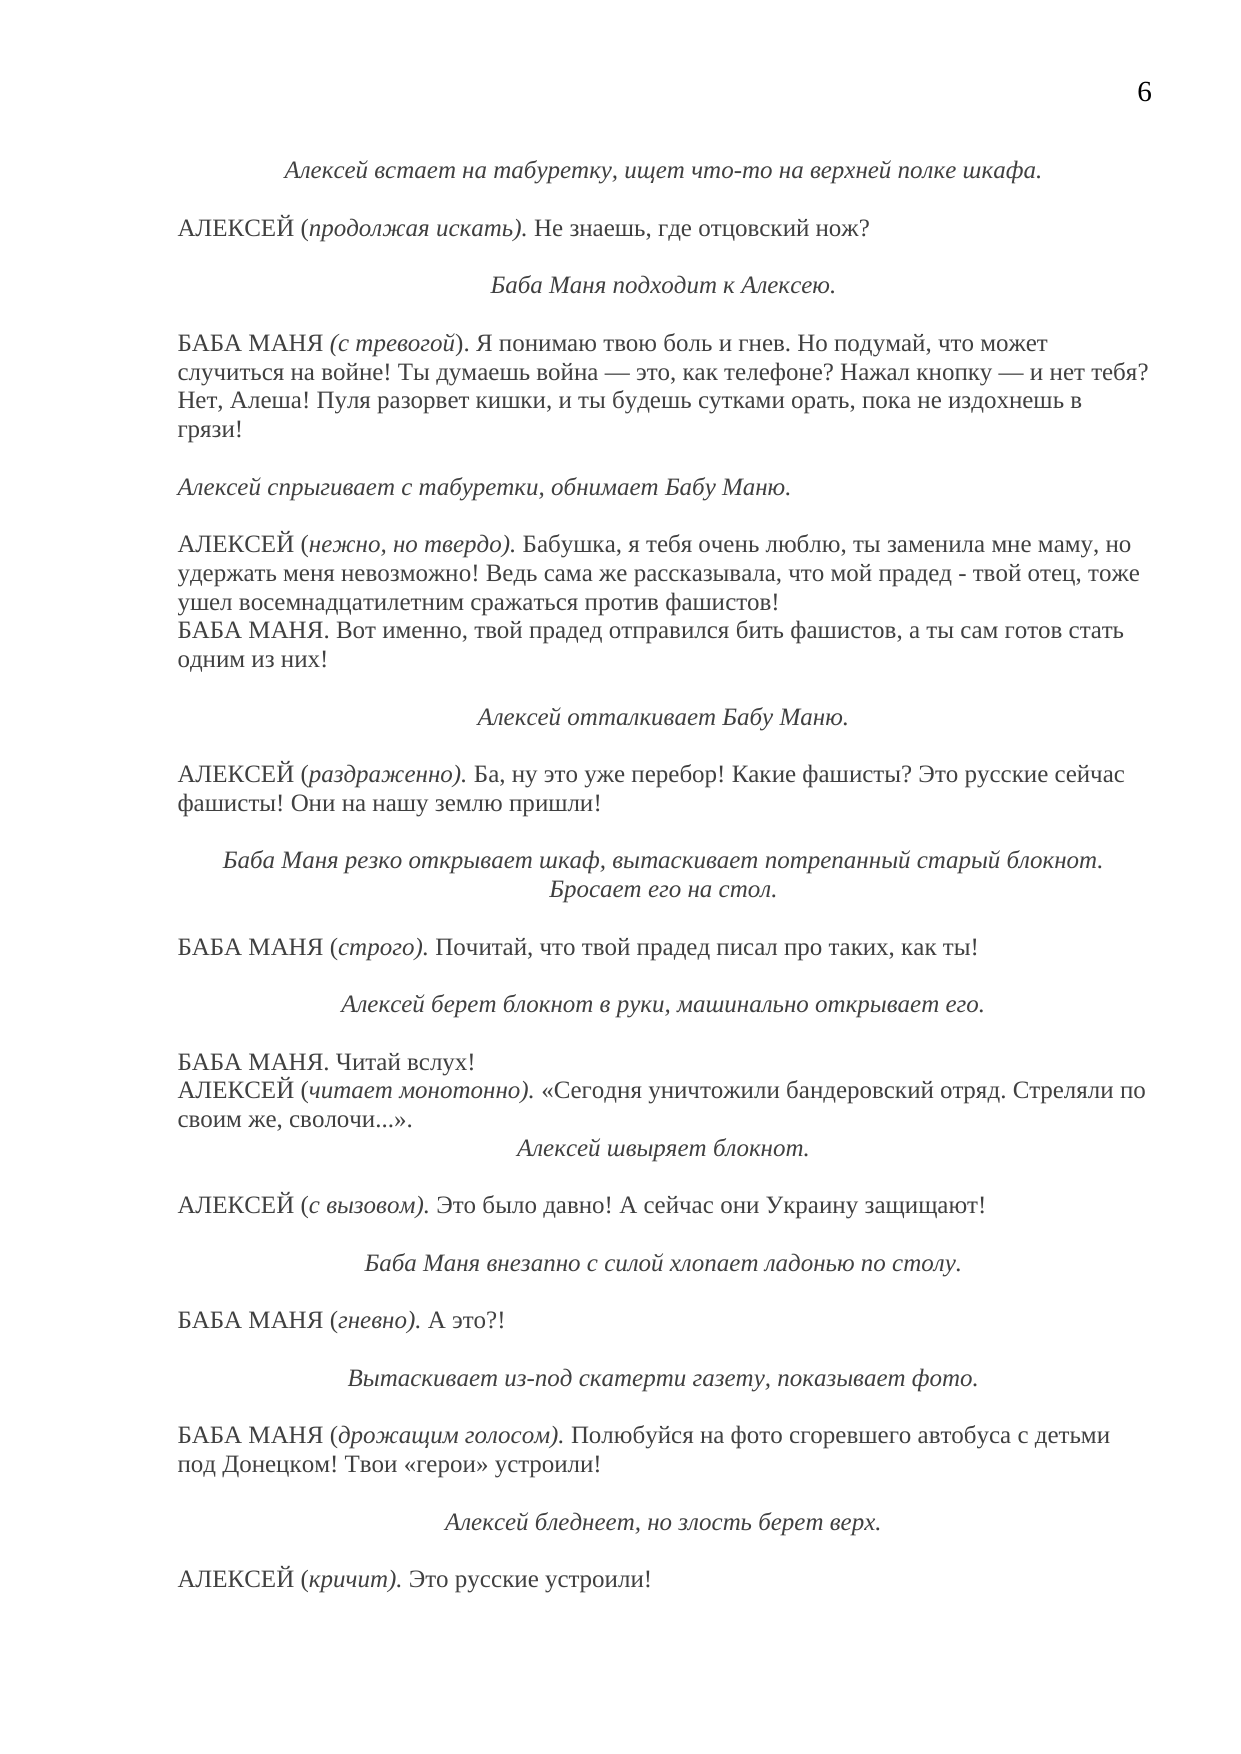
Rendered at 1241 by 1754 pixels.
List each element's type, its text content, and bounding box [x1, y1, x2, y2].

text Баба Маня внезапно с силой хлопает ладонью по столу. [177, 1248, 1152, 1277]
text Алексей спрыгивает с табуретки, обнимает Бабу Маню. [177, 472, 1152, 500]
text БАБА МАНЯ (строго). Почитай, что твой прадед писал про таких, как ты! [177, 932, 1152, 960]
text АЛЕКСЕЙ (с вызовом). Это было давно! А сейчас они Украину защищают! [177, 1190, 1152, 1219]
text Алексей швыряет блокнот. [177, 1133, 1152, 1162]
text БАБА МАНЯ. Читай вслух! [177, 1047, 1152, 1075]
text Баба Маня резко открывает шкаф, вытаскивает потрепанный старый блокнот. Бросает его на стол. [177, 845, 1152, 903]
text Алексей бледнеет, но злость берет верх. [177, 1507, 1152, 1535]
text АЛЕКСЕЙ (читает монотонно). «Сегодня уничтожили бандеровский отряд. Стреляли по своим же, сволочи...». [177, 1075, 1152, 1133]
text БАБА МАНЯ. Вот именно, твой прадед отправился бить фашистов, а ты сам готов стать одним из них! [177, 615, 1152, 673]
text Баба Маня подходит к Алексею. [177, 270, 1152, 299]
text БАБА МАНЯ (гневно). А это?! [177, 1305, 1152, 1334]
text Вытаскивает из-под скатерти газету, показывает фото. [177, 1363, 1152, 1392]
text БАБА МАНЯ (с тревогой). Я понимаю твою боль и гнев. Но подумай, что может случиться на войне! Ты думаешь война — это, как телефоне? Нажал кнопку — и нет тебя? Нет, Алеша! Пуля разорвет кишки, и ты будешь сутками орать, пока не издохнешь в грязи! [177, 328, 1152, 443]
text Алексей берет блокнот в руки, машинально открывает его. [177, 989, 1152, 1018]
text Алексей отталкивает Бабу Маню. [177, 702, 1152, 730]
text Алексей встает на табуретку, ищет что-то на верхней полке шкафа. [177, 155, 1152, 184]
text АЛЕКСЕЙ (раздраженно). Ба, ну это уже перебор! Какие фашисты? Это русские сейчас фашисты! Они на нашу землю пришли! [177, 759, 1152, 817]
text АЛЕКСЕЙ (продолжая искать). Не знаешь, где отцовский нож? [177, 213, 1152, 242]
text АЛЕКСЕЙ (нежно, но твердо). Бабушка, я тебя очень люблю, ты заменила мне маму, но удержать меня невозможно! Ведь сама же рассказывала, что мой прадед - твой отец, тоже ушел восемнадцатилетним сражаться против фашистов! [177, 529, 1152, 615]
text АЛЕКСЕЙ (кричит). Это русские устроили! [177, 1564, 1152, 1593]
text БАБА МАНЯ (дрожащим голосом). Полюбуйся на фото сгоревшего автобуса с детьми под Донецком! Твои «герои» устроили! [177, 1420, 1152, 1478]
